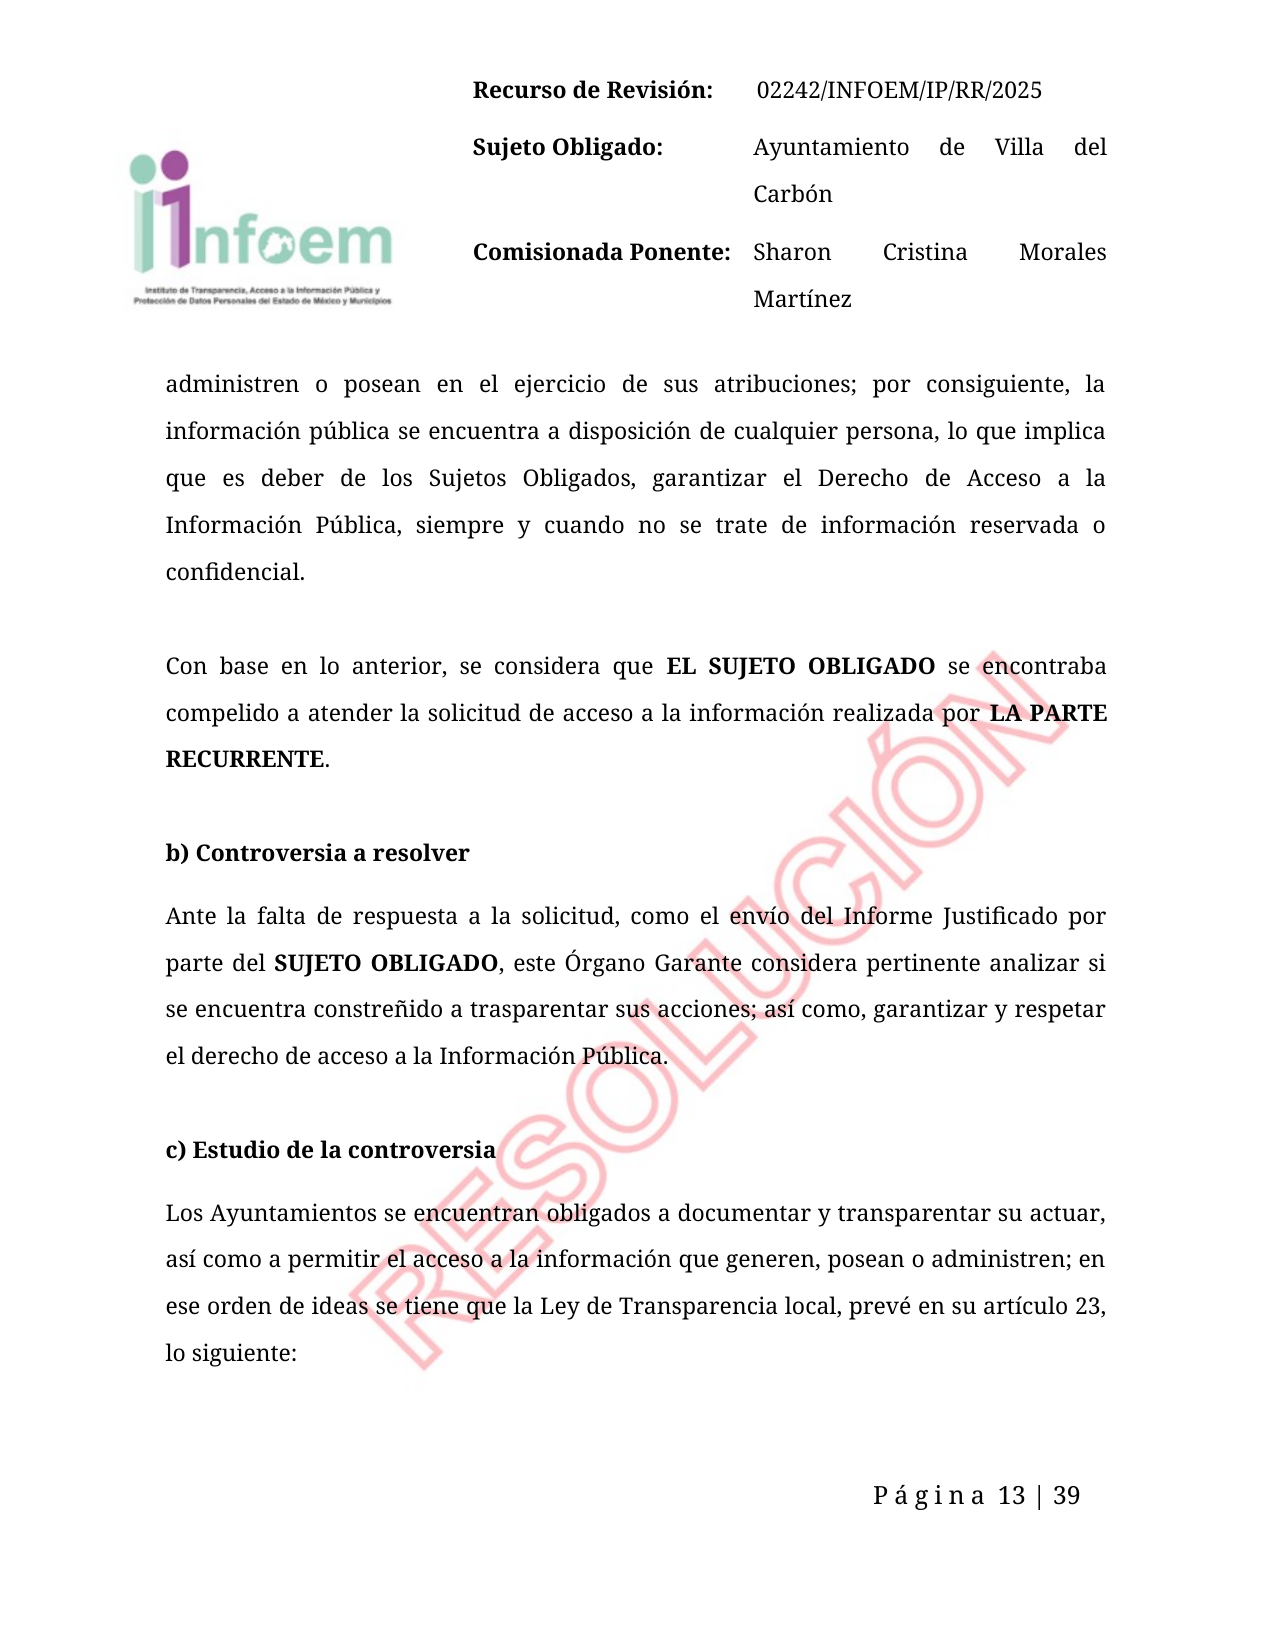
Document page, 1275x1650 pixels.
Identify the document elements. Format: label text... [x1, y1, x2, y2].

text Con base en lo anterior, se considera que EL SUJETO OBLIGADO se encontraba compelido a atender la solicitud de acceso a la información realizada por LA PARTE RECURRENTE. [165, 649, 1107, 774]
picture [577, 85, 581, 96]
picture [681, 87, 685, 97]
picture [759, 85, 765, 97]
subtitle c) Estudio de la controversia [165, 1134, 1107, 1165]
subtitle b) Controversia a resolver [165, 837, 1107, 868]
picture [557, 87, 561, 97]
picture [870, 85, 879, 97]
text Ante la falta de respuesta a la solicitud, como el envío del Informe Justificado por parte del SUJETO OBLIGADO, este Órgano Garante considera pertinente analizar si se encuentra constreñido a trasparentar sus acciones; así como, garantizar y respetar el derecho de acceso a la Información Pública. [165, 899, 1107, 1071]
picture [0, 85, 1275, 1650]
picture [905, 85, 912, 94]
picture [1007, 85, 1013, 97]
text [165, 368, 1107, 587]
text Los Ayuntamientos se encuentran obligados a documentar y transparentar su actuar, así como a permitir el acceso a la información que generen, posean o administren; en ese orden de ideas se tiene que la Ley de Transparencia local, prevé en su artículo 23, lo siguiente: [165, 1196, 1107, 1368]
picture [843, 85, 848, 93]
